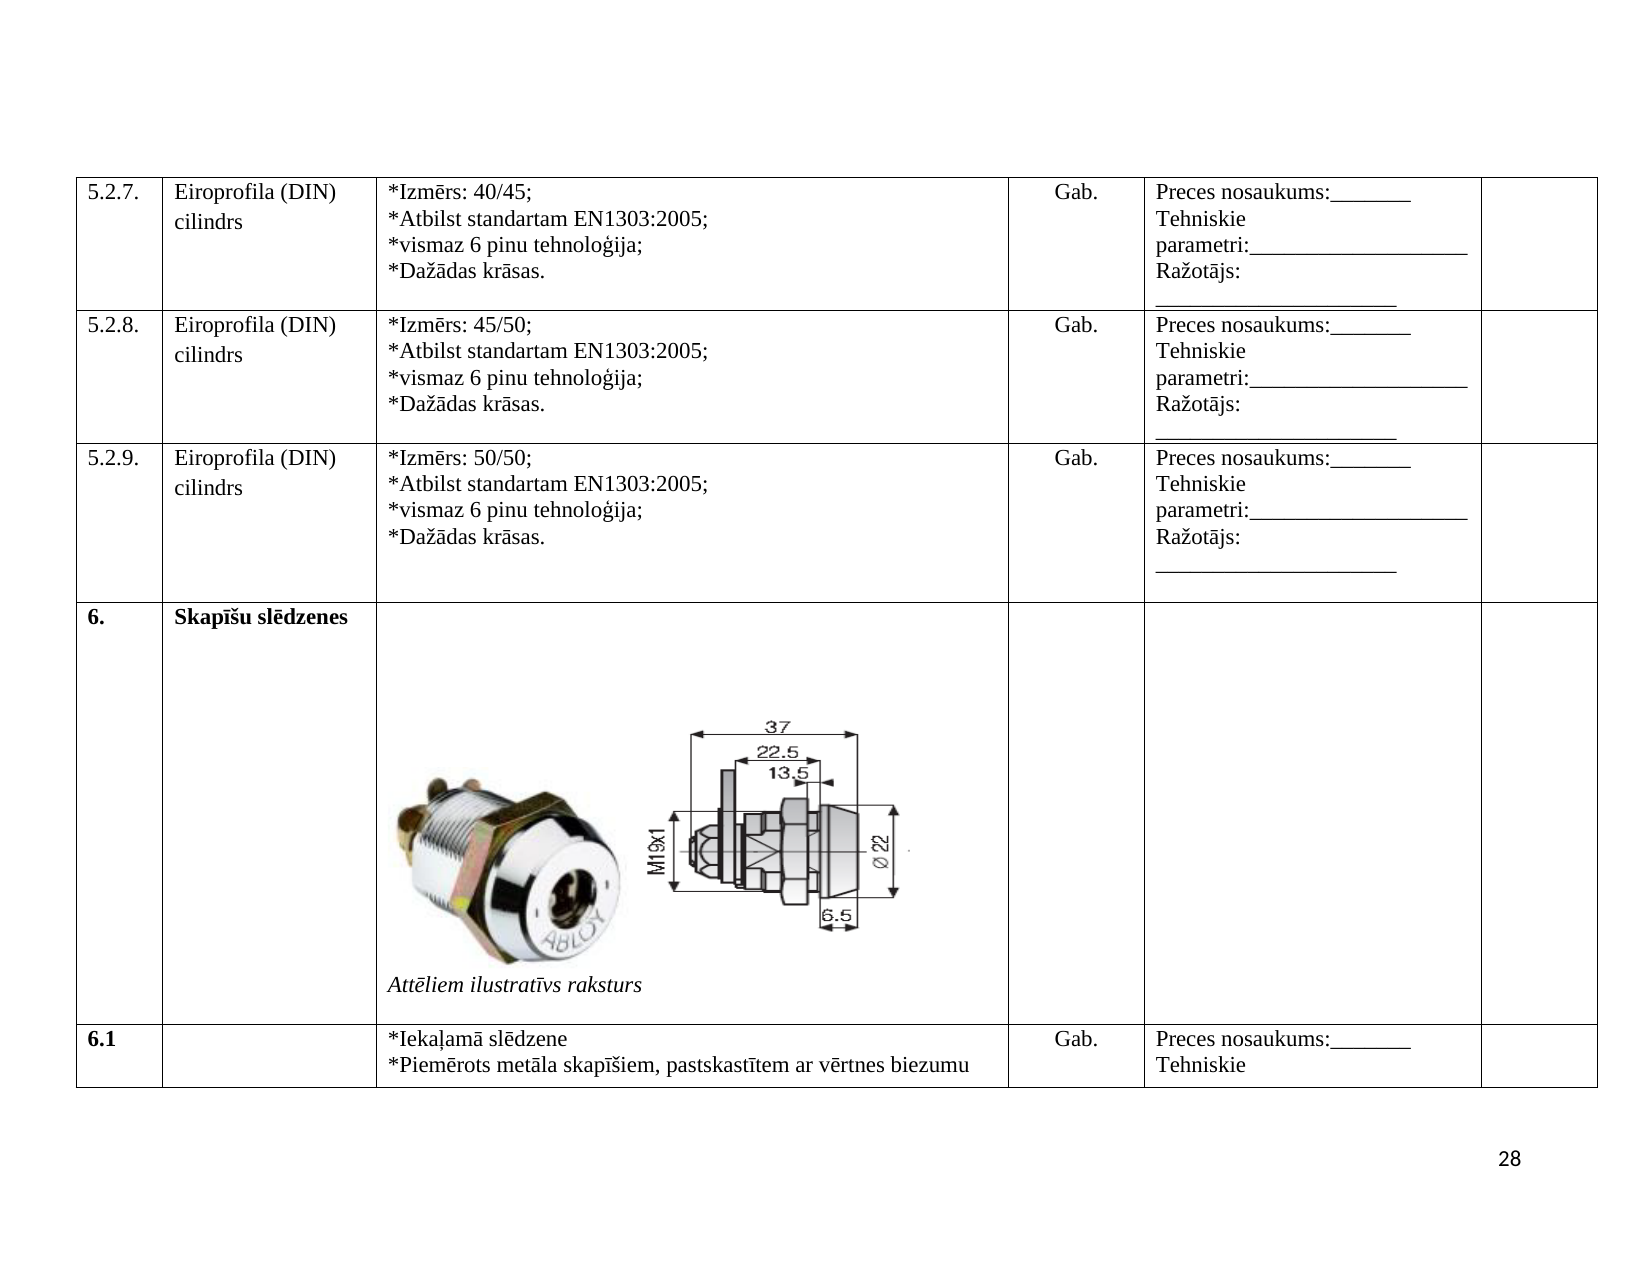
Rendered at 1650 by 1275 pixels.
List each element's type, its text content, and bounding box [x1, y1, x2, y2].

table_cell Eiroprofila (DIN) cilindrs [163, 311, 376, 443]
table_cell 6. [77, 603, 162, 1024]
picture [636, 708, 910, 971]
table_cell Gab. [1009, 178, 1144, 310]
table_cell [1482, 178, 1597, 310]
table_cell [1482, 603, 1597, 1024]
table_cell Preces nosaukums:_______ Tehniskie parametri:___________________ Ražotājs: _____________________ [1145, 444, 1481, 602]
table_cell Skapīšu slēdzenes [163, 603, 376, 1024]
table_cell Gab. [1009, 311, 1144, 443]
table_cell [1145, 603, 1481, 1024]
table_cell *Izmērs: 50/50; *Atbilst standartam EN1303:2005; *vismaz 6 pinu tehnoloģija; *Dažādas krāsas. [377, 444, 1008, 602]
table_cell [377, 1025, 1008, 1087]
table_cell [1009, 603, 1144, 1024]
table_cell Eiroprofila (DIN) cilindrs [163, 444, 376, 602]
table_cell *Izmērs: 40/45; *Atbilst standartam EN1303:2005; *vismaz 6 pinu tehnoloģija; *Dažādas krāsas. [377, 178, 1008, 310]
table_cell 6.1 [77, 1025, 162, 1087]
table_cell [163, 178, 376, 310]
table_cell [1482, 444, 1597, 602]
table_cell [1145, 178, 1481, 310]
table_cell [1482, 311, 1597, 443]
table_cell Gab. [1009, 444, 1144, 602]
table_cell [163, 1025, 376, 1087]
table_cell 5.2.9. [77, 444, 162, 602]
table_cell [1145, 1025, 1481, 1087]
table_cell 5.2.7. [77, 178, 162, 310]
table_cell Preces nosaukums:_______ Tehniskie parametri:___________________ Ražotājs: _____________________ [1145, 311, 1481, 443]
table_cell 5.2.8. [77, 311, 162, 443]
table_cell Attēliem ilustratīvs raksturs [377, 603, 1008, 1024]
table_cell [1482, 1025, 1597, 1087]
table_cell *Izmērs: 45/50; *Atbilst standartam EN1303:2005; *vismaz 6 pinu tehnoloģija; *Dažādas krāsas. [377, 311, 1008, 443]
table_cell Gab. [1009, 1025, 1144, 1087]
